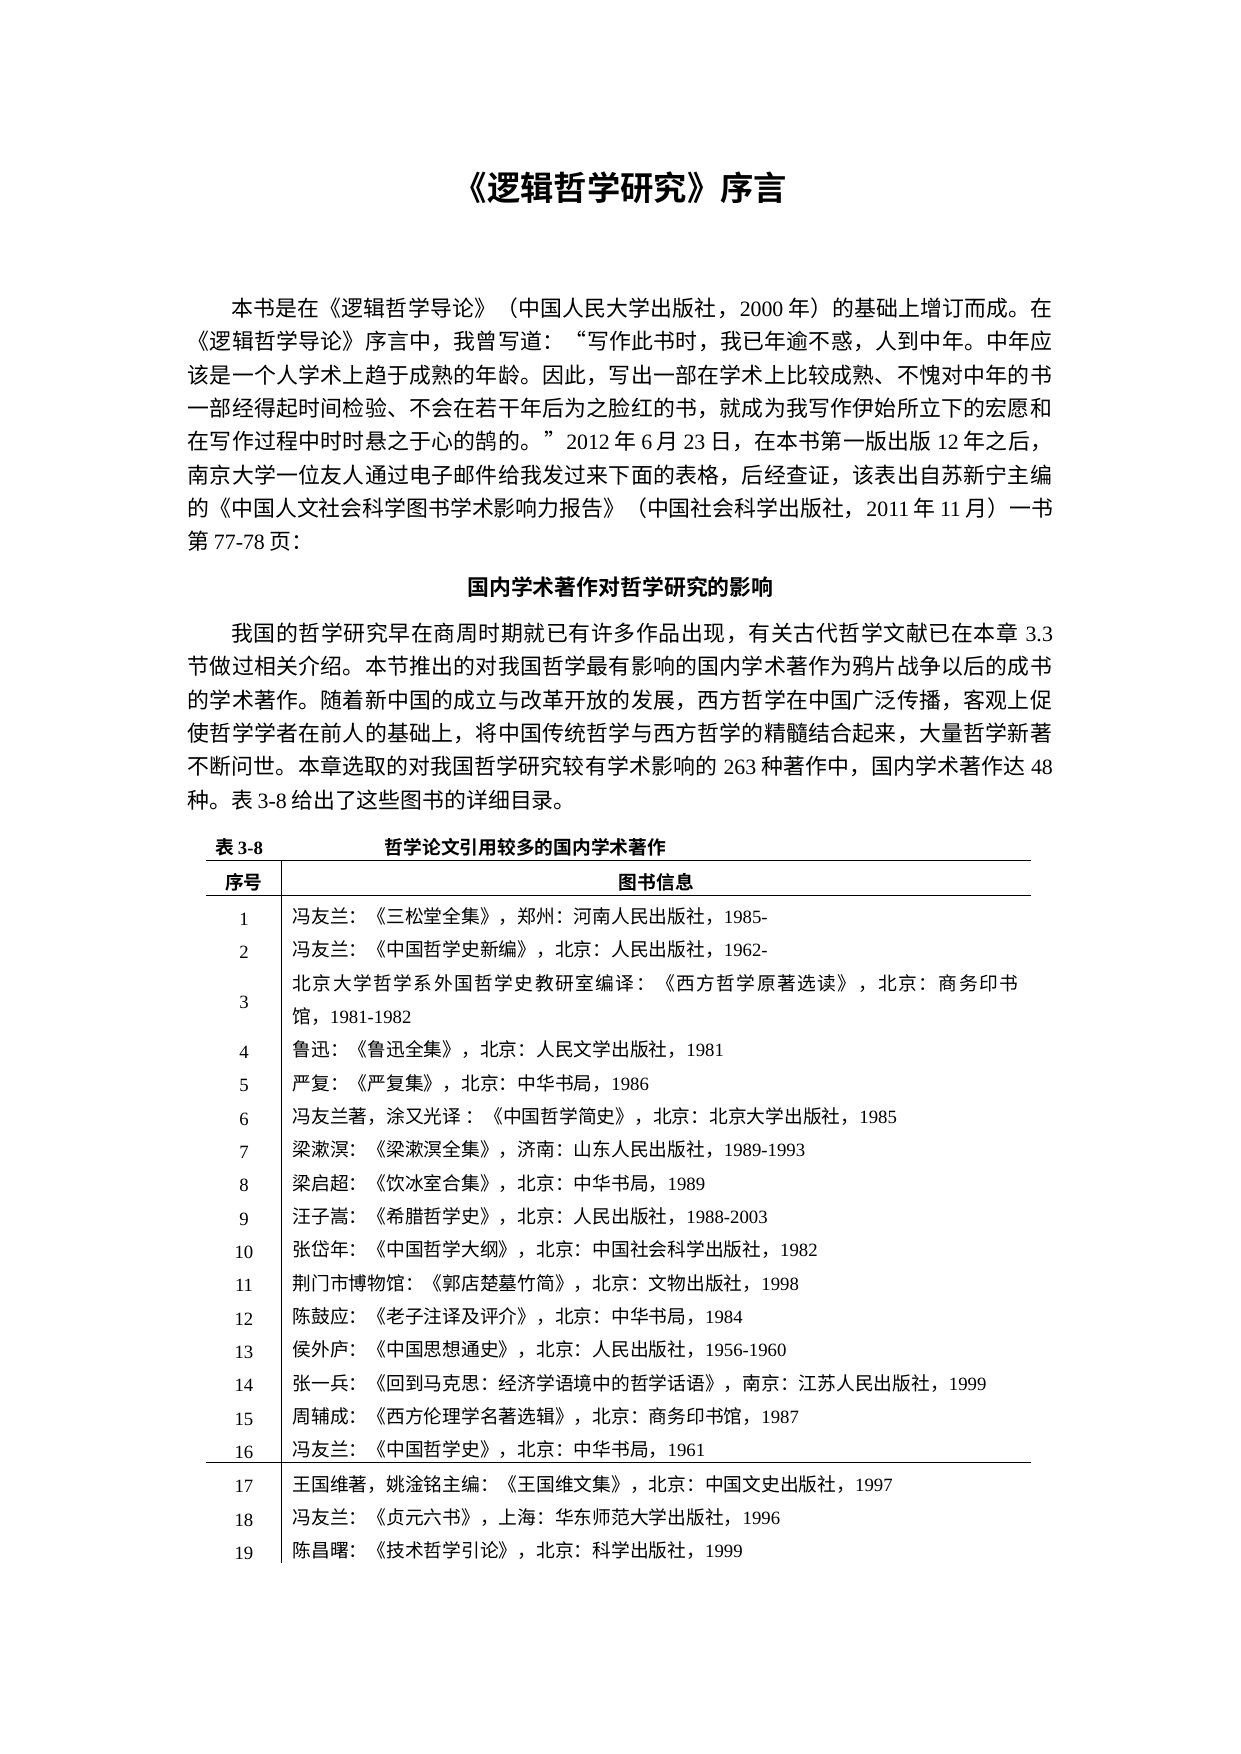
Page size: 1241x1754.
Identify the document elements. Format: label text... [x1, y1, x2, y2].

table_cell 汪子嵩：《希腊哲学史》，北京：人民出版社，1988-2003 [282, 1196, 1031, 1229]
table_cell 19 [206, 1530, 281, 1563]
table_cell 6 [206, 1096, 281, 1129]
text 表3-8 哲学论文引用较多的国内学术著作 [187, 827, 1053, 860]
table_cell 梁启超：《饮冰室合集》，北京：中华书局，1989 [282, 1162, 1031, 1196]
table_cell 4 [206, 1029, 281, 1062]
table_cell 2 [206, 929, 281, 962]
table_cell 9 [206, 1196, 281, 1229]
table_cell 北京大学哲学系外国哲学史教研室编译：《西方哲学原著选读》，北京：商务印书馆，1981-1982 [282, 962, 1031, 1029]
text 我国的哲学研究早在商周时期就已有许多作品出现，有关古代哲学文献已在本章3.3节做过相关介绍。本节推出的对我国哲学最有影响的国内学术著作为鸦片战争以后的成书的学术著作。随着新中国的成立与改革开放的发展，西方哲学在中国广泛传播，客观上促使哲学学者在前人的基础上，将中国传统哲学与西方哲学的精髓结合起来，大量哲学新著不断问世。本章选取的对我国哲学研究较有学术影响的263种著作中，国内学术著作达48种。表3-8给出了这些图书的详细目录。 [187, 614, 1053, 814]
table_cell 侯外庐：《中国思想通史》，北京：人民出版社，1956-1960 [282, 1329, 1031, 1362]
table_cell 鲁迅：《鲁迅全集》，北京：人民文学出版社，1981 [282, 1029, 1031, 1062]
table_cell 冯友兰著，涂又光译 ：《中国哲学简史》，北京：北京大学出版社，1985 [282, 1096, 1031, 1129]
table_cell 11 [206, 1262, 281, 1296]
table_cell 王国维著，姚淦铭主编：《王国维文集》，北京：中国文史出版社，1997 [282, 1463, 1031, 1497]
table_cell 5 [206, 1062, 281, 1096]
table_cell 张一兵：《回到马克思：经济学语境中的哲学话语》，南京：江苏人民出版社，1999 [282, 1362, 1031, 1396]
table_cell 15 [206, 1396, 281, 1429]
table_cell 12 [206, 1296, 281, 1329]
table_cell 14 [206, 1362, 281, 1396]
table_cell 陈昌曙：《技术哲学引论》，北京：科学出版社，1999 [282, 1530, 1031, 1563]
table_cell 16 [206, 1429, 281, 1462]
table_cell 7 [206, 1129, 281, 1162]
table_cell 荆门市博物馆：《郭店楚墓竹简》，北京：文物出版社，1998 [282, 1262, 1031, 1296]
table_cell 张岱年：《中国哲学大纲》，北京：中国社会科学出版社，1982 [282, 1229, 1031, 1262]
table_header 图书信息 [282, 861, 1031, 894]
table_cell 冯友兰：《三松堂全集》，郑州：河南人民出版社，1985- [282, 896, 1031, 929]
table_cell 冯友兰：《贞元六书》，上海：华东师范大学出版社，1996 [282, 1497, 1031, 1530]
table_cell 周辅成：《西方伦理学名著选辑》，北京：商务印书馆，1987 [282, 1396, 1031, 1429]
text 国内学术著作对哲学研究的影响 [187, 568, 1053, 602]
text 《逻辑哲学研究》序言 [187, 162, 1053, 210]
table_cell 8 [206, 1162, 281, 1196]
table_cell 13 [206, 1329, 281, 1362]
table_cell 陈鼓应：《老子注译及评介》，北京：中华书局，1984 [282, 1296, 1031, 1329]
table_cell 冯友兰：《中国哲学史新编》，北京：人民出版社，1962- [282, 929, 1031, 962]
table_cell 3 [206, 962, 281, 1029]
table_cell 冯友兰：《中国哲学史》，北京：中华书局，1961 [282, 1429, 1031, 1462]
table_header 序号 [206, 861, 281, 894]
table_cell 10 [206, 1229, 281, 1262]
table_cell 严复：《严复集》，北京：中华书局，1986 [282, 1062, 1031, 1096]
table_cell 梁漱溟：《梁漱溟全集》，济南：山东人民出版社，1989-1993 [282, 1129, 1031, 1162]
text 本书是在《逻辑哲学导论》（中国人民大学出版社，2000年）的基础上增订而成。在《逻辑哲学导论》序言中，我曾写道：“写作此书时，我已年逾不惑，人到中年。中年应该是一个人学术上趋于成熟的年龄。因此，写出一部在学术上比较成熟、不愧对中年的书，一部经得起时间检验、不会在若干年后为之脸红的书，就成为我写作伊始所立下的宏愿和在写作过程中时时悬之于心的鹄的。”2012年6月23日，在本书第一版出版12年之后，南京大学一位友人通过电子邮件给我发过来下面的表格，后经查证，该表出自苏新宁主编的《中国人文社会科学图书学术影响力报告》（中国社会科学出版社，2011年11月）一书第77-78页： [187, 289, 1053, 556]
table_cell 17 [206, 1463, 281, 1497]
table_cell 1 [206, 896, 281, 929]
table_cell 18 [206, 1497, 281, 1530]
